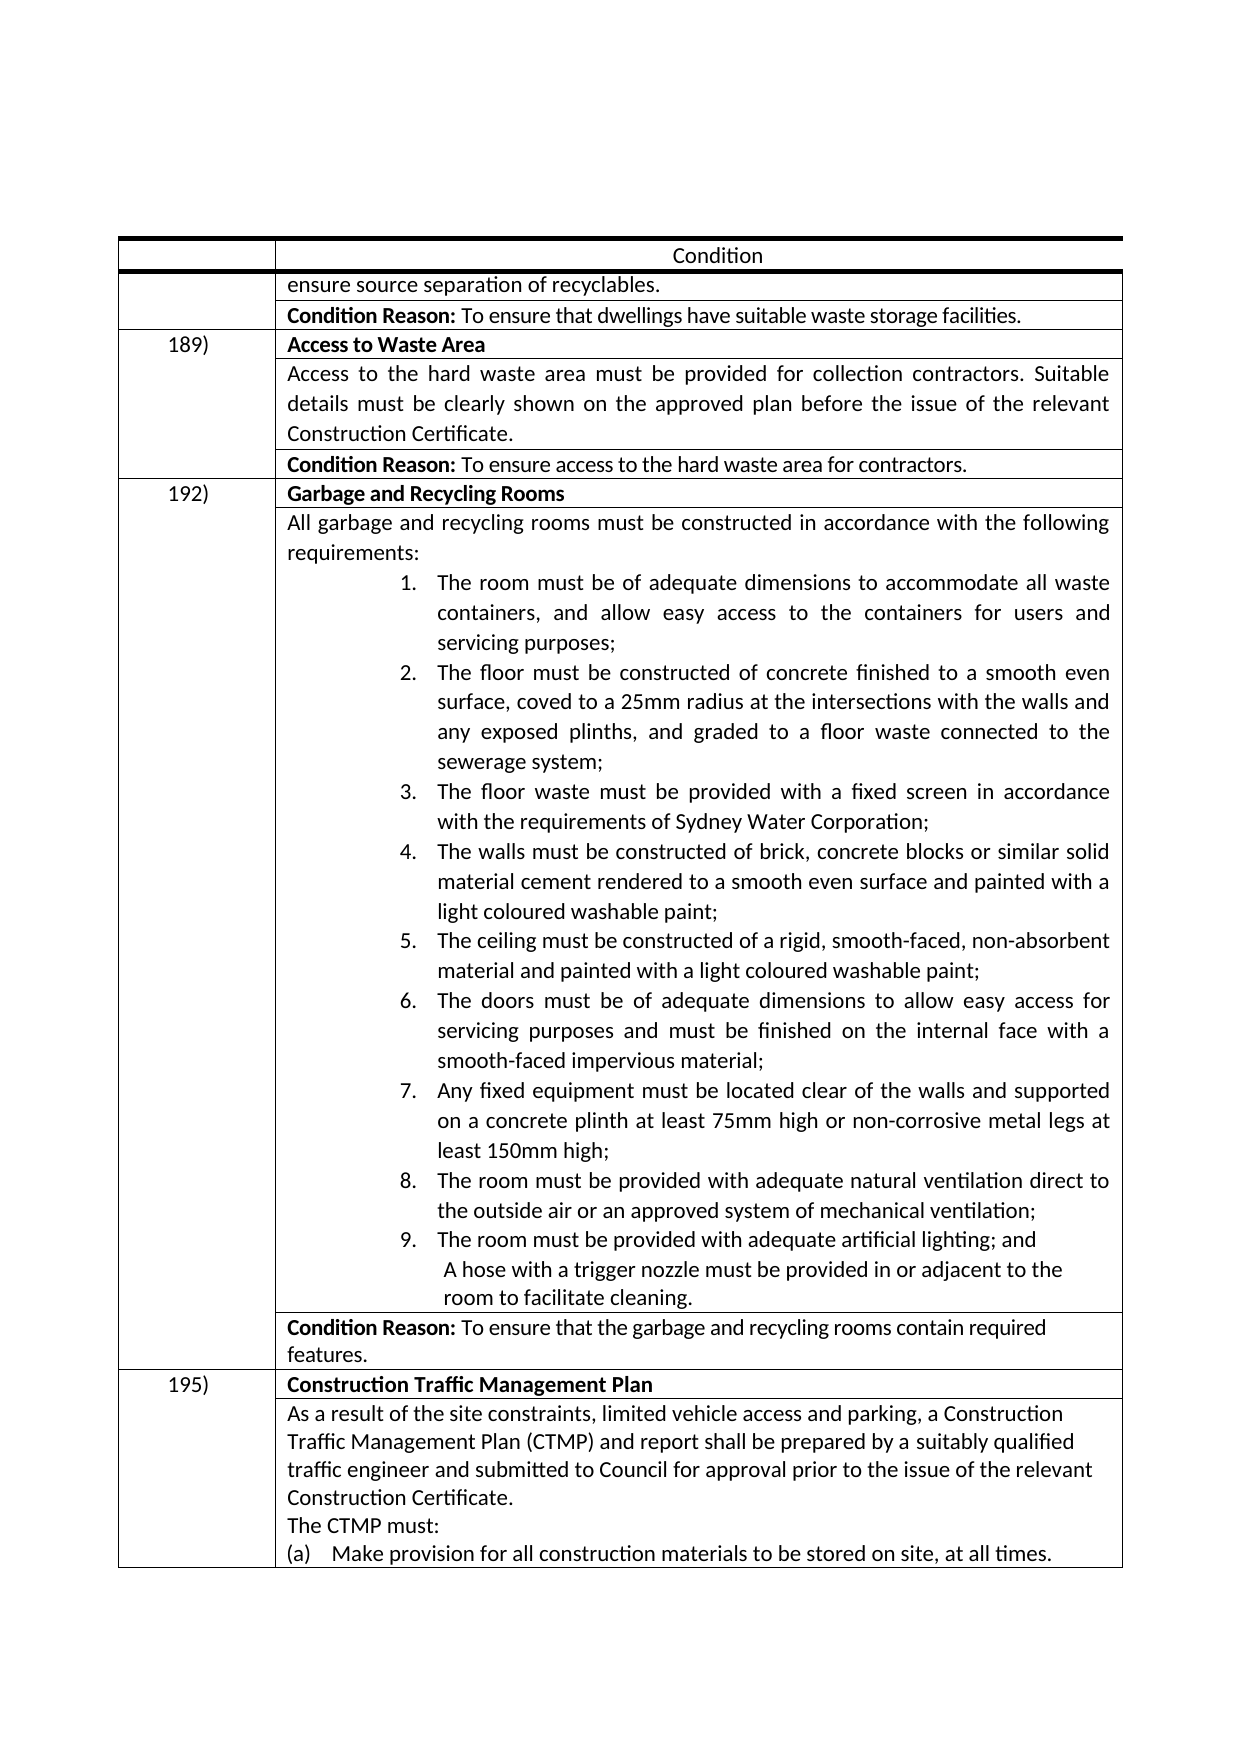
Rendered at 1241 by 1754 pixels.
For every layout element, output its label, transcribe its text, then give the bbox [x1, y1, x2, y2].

table_cell Condition Reason: To ensure that dwellings have suitable waste storage facilities. [276, 301, 1122, 329]
table_cell Construction Traffic Management Plan [276, 1370, 1122, 1398]
table_cell Access to the hard waste area must be provided for collection contractors. Suitable details must be clearly shown on the approved plan before the issue of the relevant Construction Certificate. [276, 359, 1122, 449]
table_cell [276, 274, 1122, 300]
table_cell Condition Reason: To ensure access to the hard waste area for contractors. [276, 450, 1122, 478]
table_cell Condition Reason: To ensure that the garbage and recycling rooms contain required features. [276, 1313, 1122, 1369]
table_cell [119, 479, 275, 1369]
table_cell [276, 1399, 1122, 1567]
table_header Condition [276, 241, 1123, 269]
table_cell All garbage and recycling rooms must be constructed in accordance with the following requirements: The room must be of adequate dimensions to accommodate all waste containers, and allow easy access to the containers for users and servicing purposes; The floor must be constructed of concrete finished to a smooth even surface, coved to a 25mm radius at the intersections with the walls and any exposed plinths, and graded to a floor waste connected to the sewerage system; The floor waste must be provided with a fixed screen in accordance with the requirements of Sydney Water Corporation; The walls must be constructed of brick, concrete blocks or similar solid material cement rendered to a smooth even surface and painted with a light coloured washable paint; The ceiling must be constructed of a rigid, smooth-faced, non-absorbent material and painted with a light coloured washable paint; The doors must be of adequate dimensions to allow easy access for servicing purposes and must be finished on the internal face with a smooth-faced impervious material; Any fixed equipment must be located clear of the walls and supported on a concrete plinth at least 75mm high or non-corrosive metal legs at least 150mm high; The room must be provided with adequate natural ventilation direct to the outside air or an approved system of mechanical ventilation; The room must be provided with adequate artificial lighting; and A hose with a trigger nozzle must be provided in or adjacent to the room to facilitate cleaning. [276, 508, 1122, 1312]
table_cell Access to Waste Area [276, 330, 1122, 358]
table_header [119, 241, 275, 269]
table_cell [119, 330, 275, 478]
table_cell Garbage and Recycling Rooms [276, 479, 1122, 507]
table_cell [119, 1370, 275, 1567]
